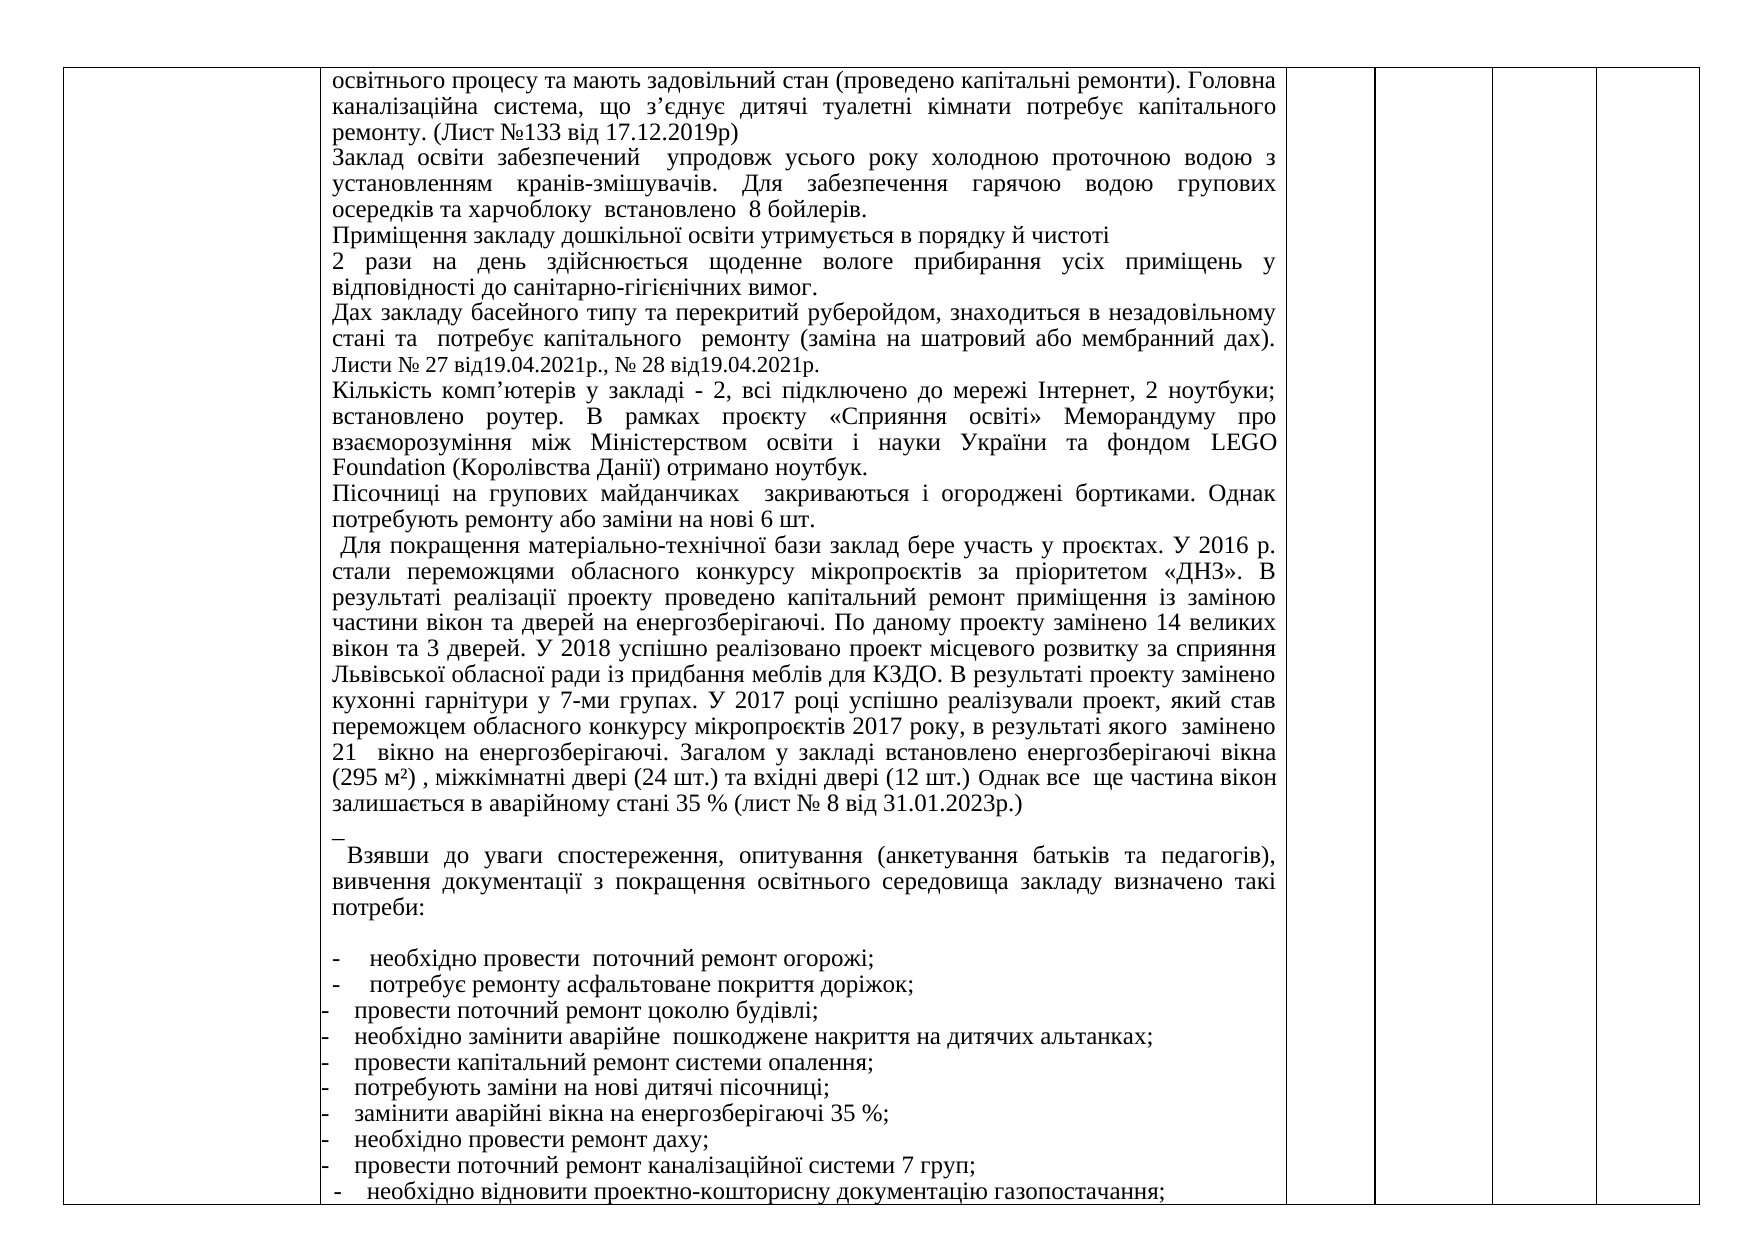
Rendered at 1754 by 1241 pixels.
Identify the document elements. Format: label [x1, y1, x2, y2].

table_cell [1493, 68, 1596, 1204]
table_cell [64, 68, 320, 1204]
